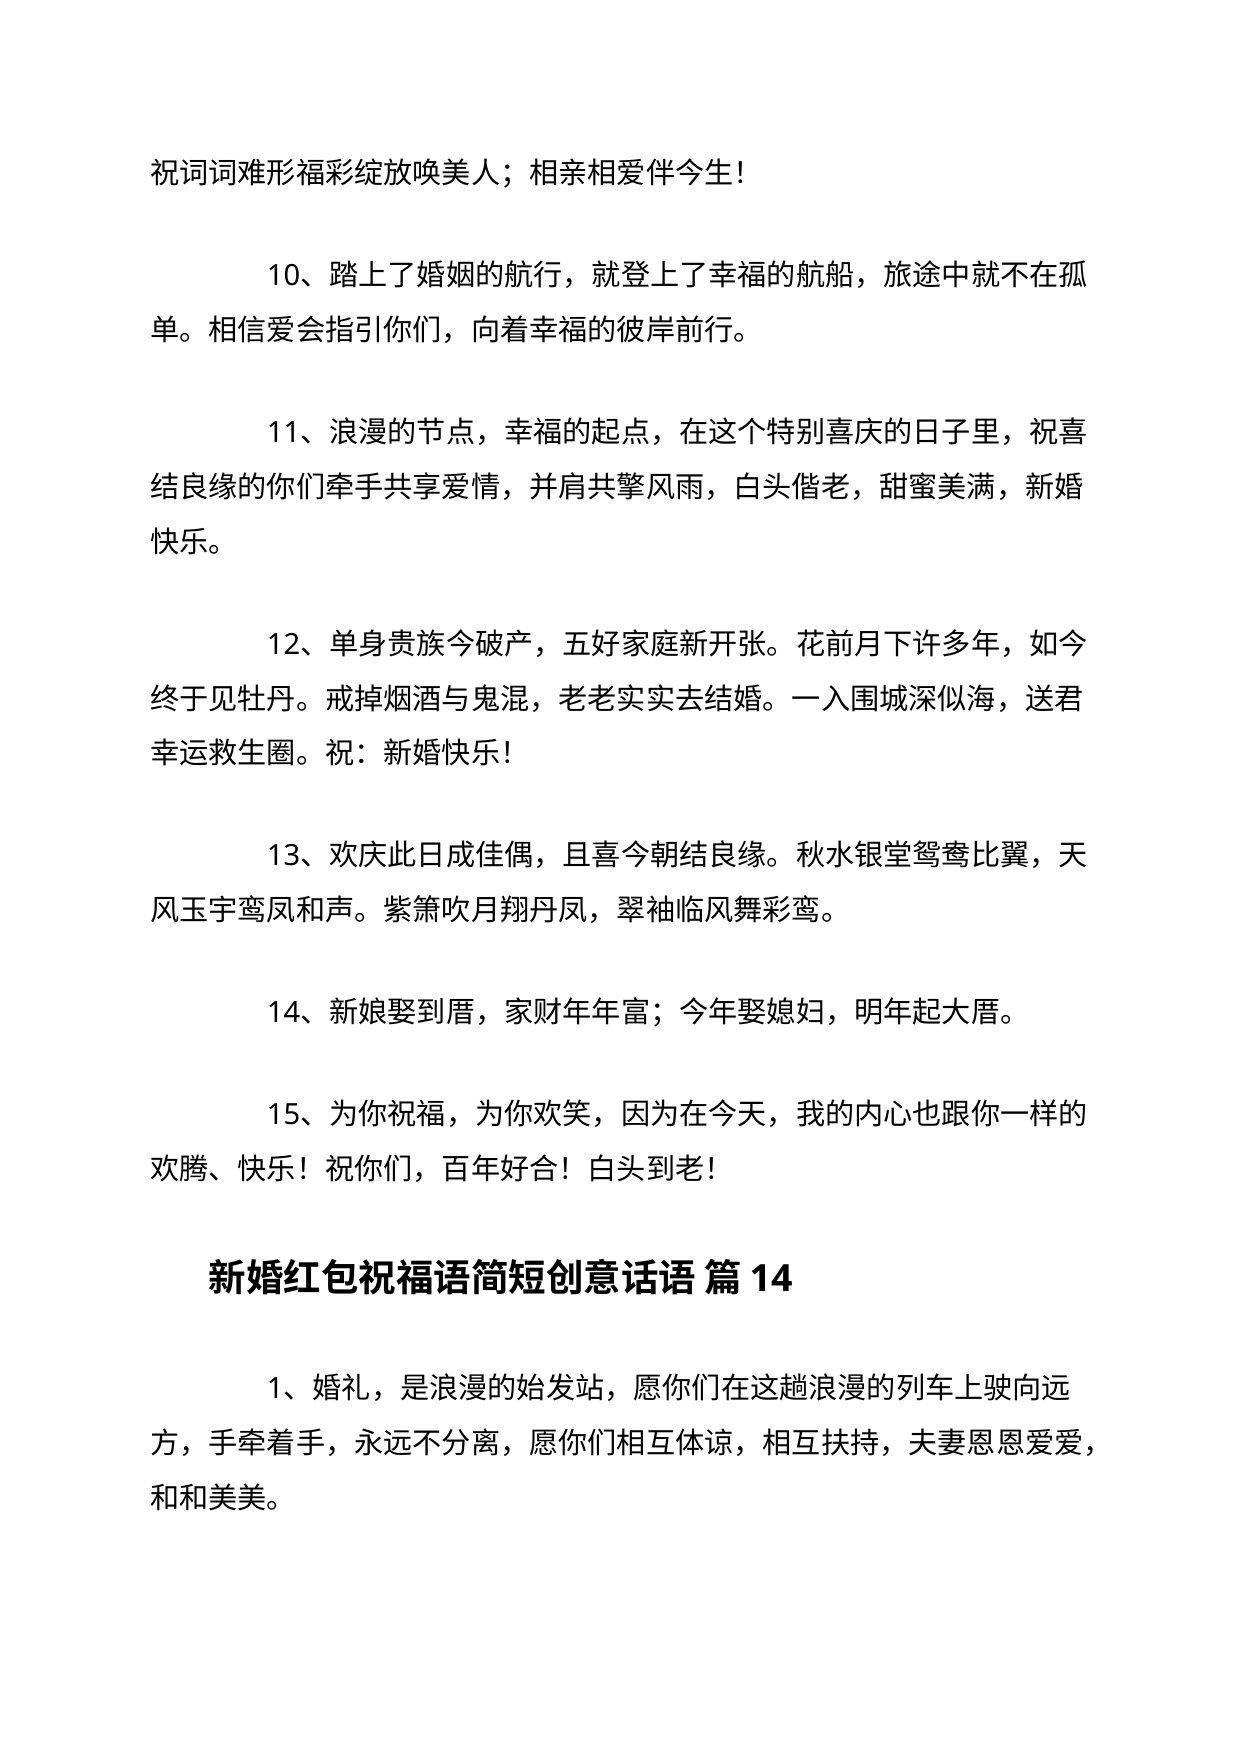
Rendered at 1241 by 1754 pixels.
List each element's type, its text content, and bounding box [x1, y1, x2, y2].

text 1、婚礼，是浪漫的始发站，愿你们在这趟浪漫的列车上驶向远方，手牵着手，永远不分离，愿你们相互体谅，相互扶持，夫妻恩恩爱爱，和和美美。 [150, 1365, 1090, 1517]
text 12、单身贵族今破产，五好家庭新开张。花前月下许多年，如今终于见牡丹。戒掉烟酒与鬼混，老老实实去结婚。一入围城深似海，送君幸运救生圈。祝：新婚快乐！ [150, 620, 1090, 772]
text 11、浪漫的节点，幸福的起点，在这个特别喜庆的日子里，祝喜结良缘的你们牵手共享爱情，并肩共擎风雨，白头偕老，甜蜜美满，新婚快乐。 [150, 408, 1090, 561]
text 14、新娘娶到厝，家财年年富；今年娶媳妇，明年起大厝。 [150, 989, 1090, 1031]
text 13、欢庆此日成佳偶，且喜今朝结良缘。秋水银堂鸳鸯比翼，天风玉宇鸾凤和声。紫箫吹月翔丹凤，翠袖临风舞彩鸾。 [150, 832, 1090, 929]
text 新婚红包祝福语简短创意话语 篇14 [150, 1247, 1090, 1302]
text 10、踏上了婚姻的航行，就登上了幸福的航船，旅途中就不在孤单。相信爱会指引你们，向着幸福的彼岸前行。 [150, 252, 1090, 349]
text 15、为你祝福，为你欢笑，因为在今天，我的内心也跟你一样的欢腾、快乐！祝你们，百年好合！白头到老！ [150, 1091, 1090, 1188]
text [150, 150, 1090, 192]
